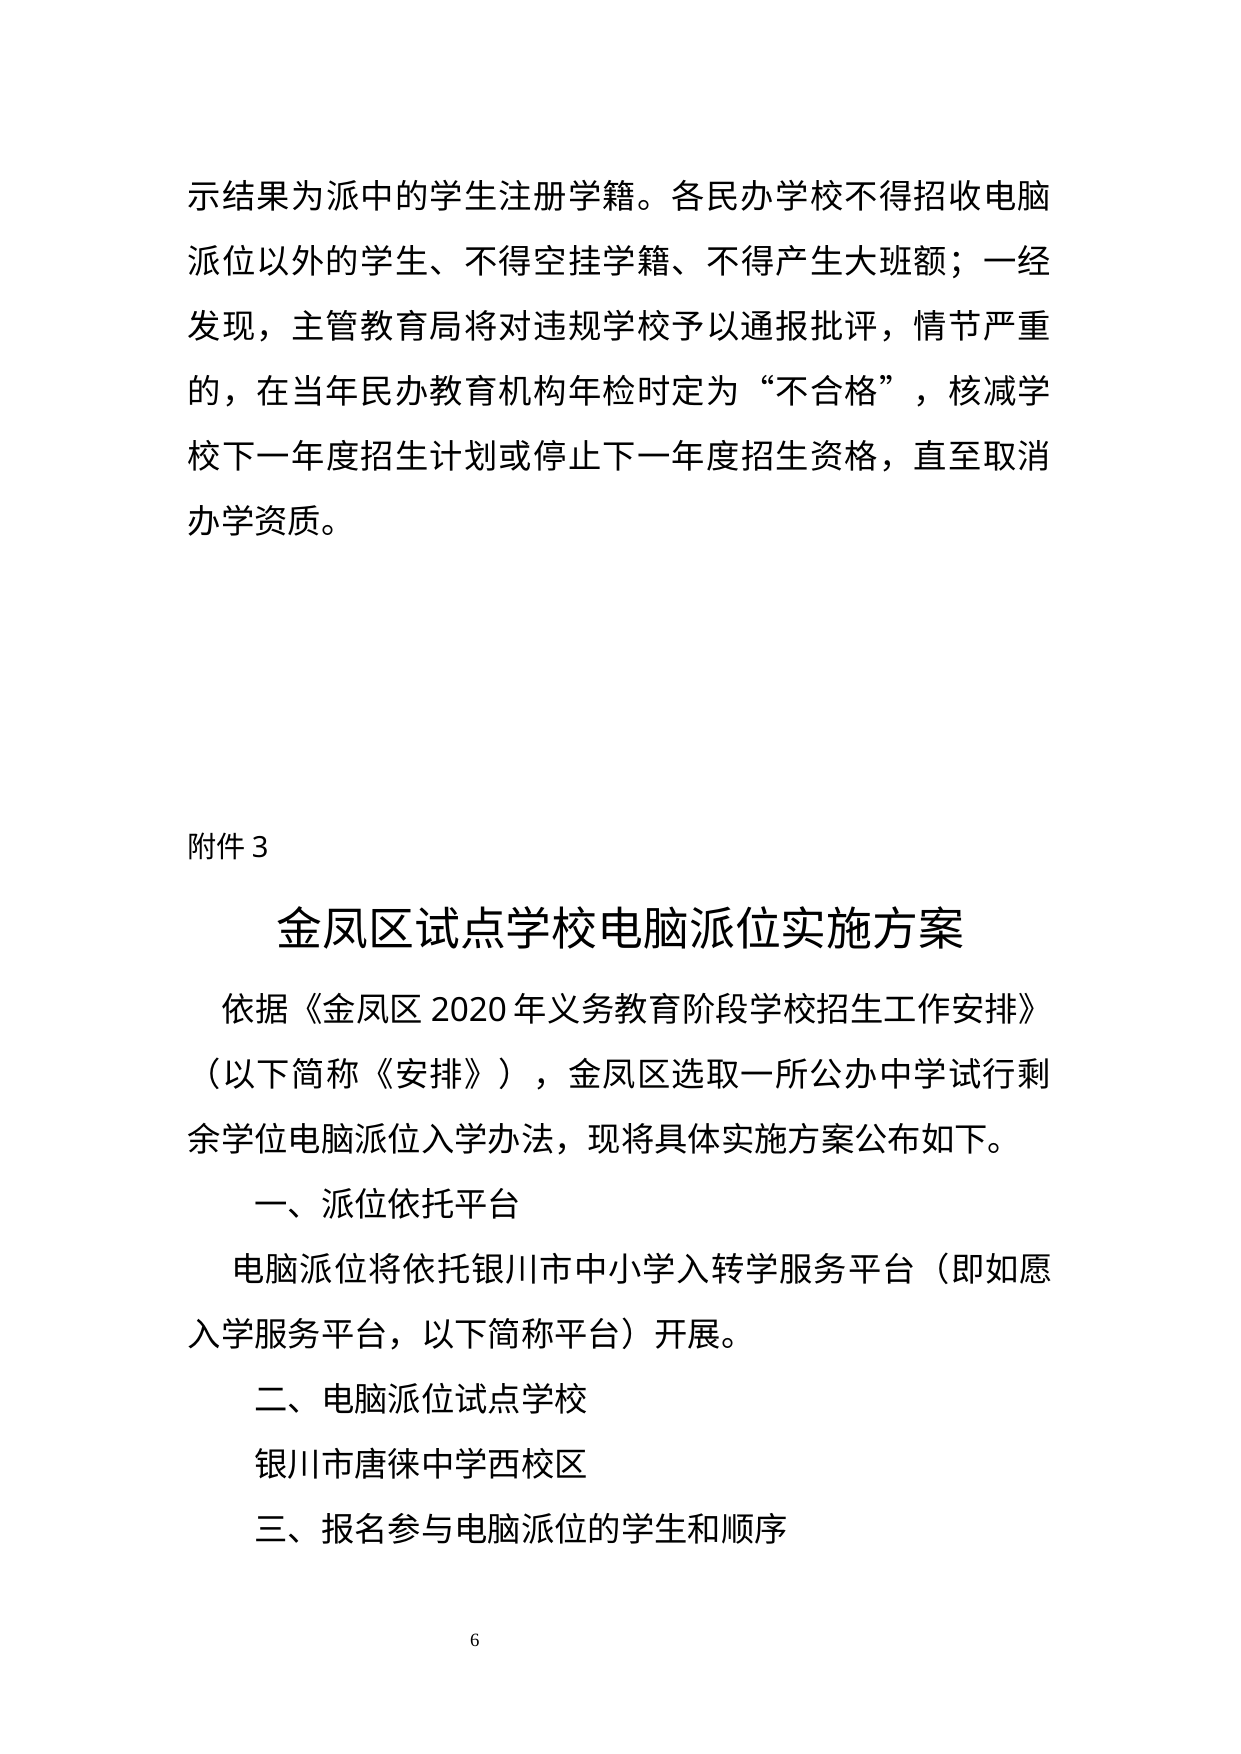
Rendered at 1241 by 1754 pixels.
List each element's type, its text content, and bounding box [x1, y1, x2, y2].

text 一、派位依托平台 [187, 1169, 1053, 1234]
text 二、电脑派位试点学校 [187, 1364, 1053, 1429]
text 电脑派位将依托银川市中小学入转学服务平台（即如愿入学服务平台，以下简称平台）开展。 [187, 1234, 1053, 1364]
text 三、报名参与电脑派位的学生和顺序 [187, 1494, 1053, 1559]
text 金凤区试点学校电脑派位实施方案 [187, 877, 1053, 974]
text 依据《金凤区2020年义务教育阶段学校招生工作安排》（以下简称《安排》），金凤区选取一所公办中学试行剩余学位电脑派位入学办法，现将具体实施方案公布如下。 [187, 974, 1053, 1169]
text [187, 162, 1053, 552]
text 附件3 [187, 812, 1053, 877]
text 银川市唐徕中学西校区 [187, 1429, 1053, 1494]
